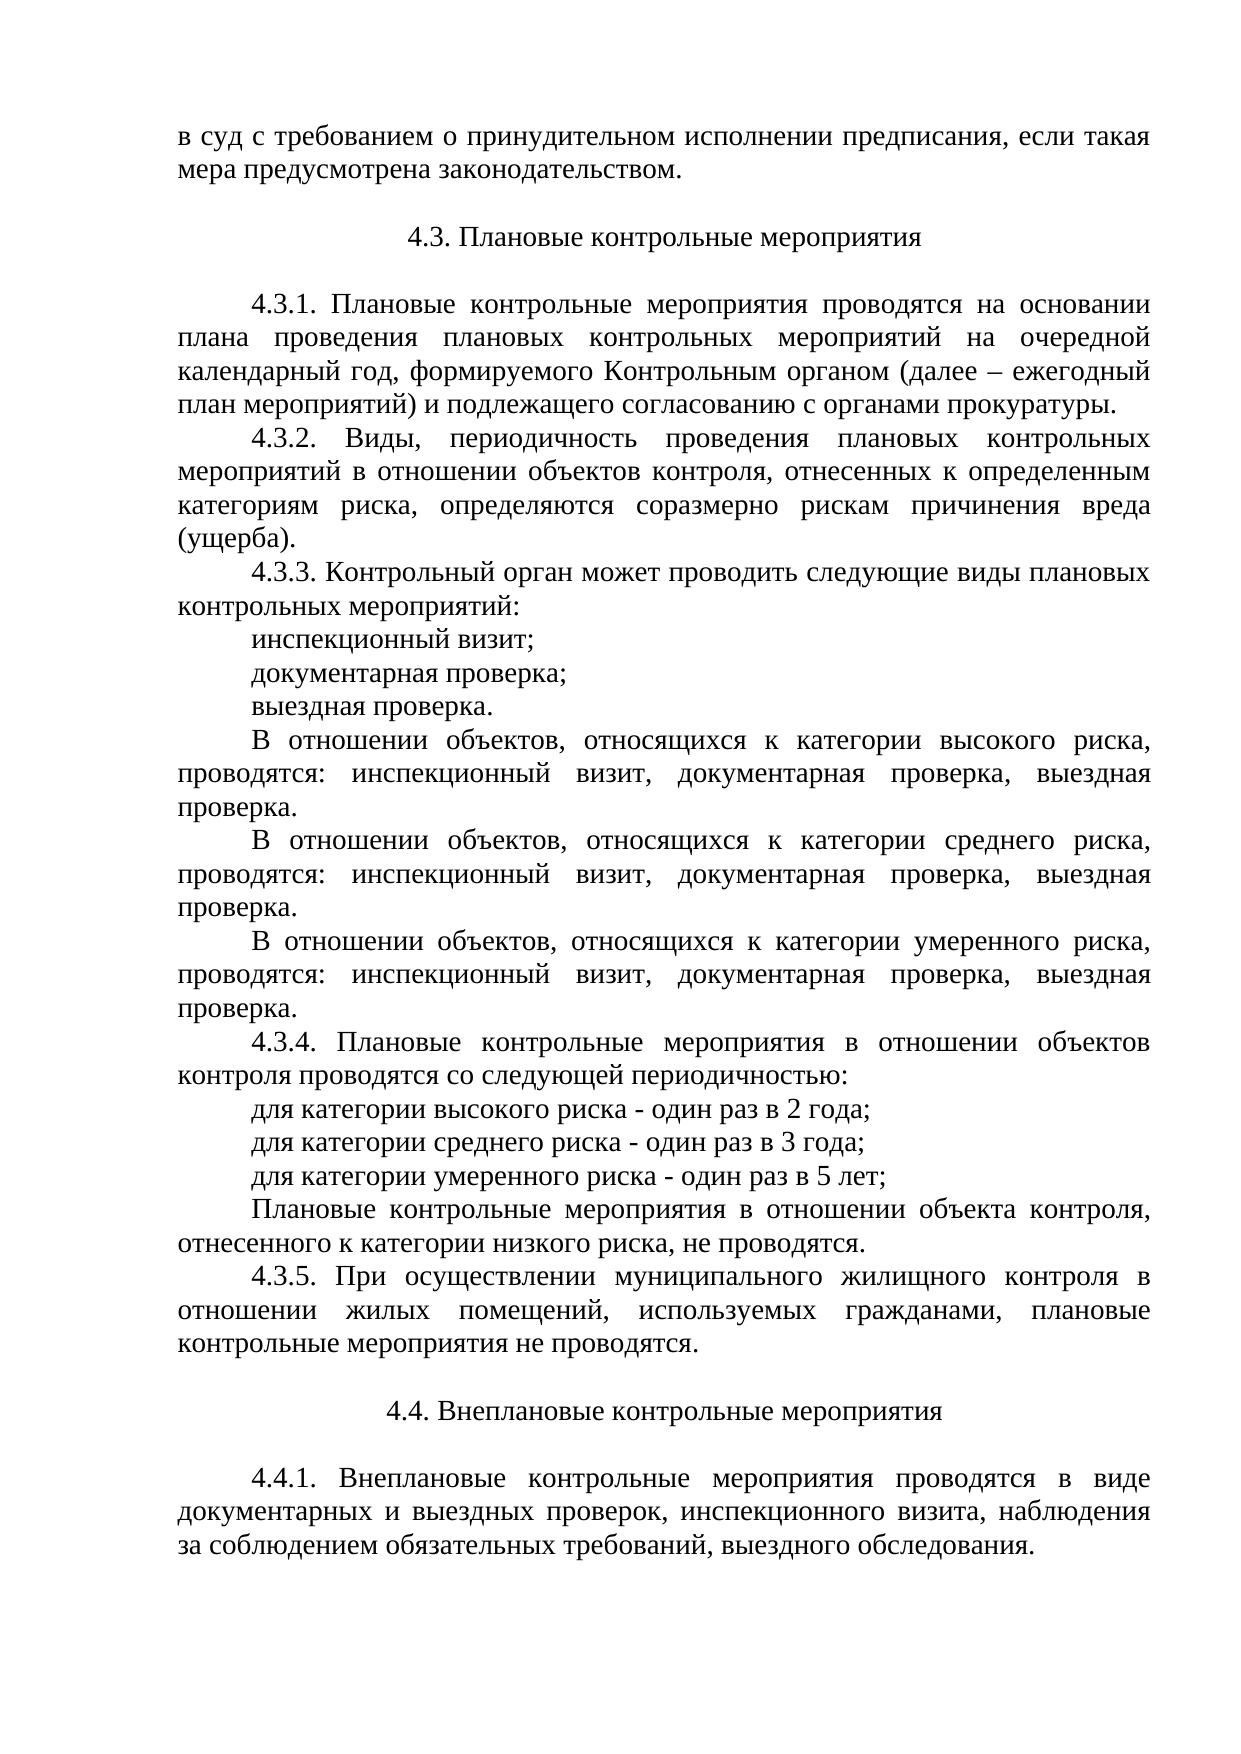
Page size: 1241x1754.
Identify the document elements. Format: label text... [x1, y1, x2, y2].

text для категории умеренного риска - один раз в 5 лет; [177, 1158, 1152, 1191]
text 4.3.4. Плановые контрольные мероприятия в отношении объектов контроля проводятся со следующей периодичностью: [177, 1024, 1152, 1091]
list документарная проверка; [177, 655, 1152, 688]
list 4.3.5. При осуществлении муниципального жилищного контроля в отношении жилых помещений, используемых гражданами, плановые контрольные мероприятия не проводятся. [177, 1258, 1152, 1359]
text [177, 118, 1152, 185]
list В отношении объектов, относящихся к категории среднего риска, проводятся: инспекционный визит, документарная проверка, выездная проверка. [177, 822, 1152, 923]
list 4.4.1. Внеплановые контрольные мероприятия проводятся в виде документарных и выездных проверок, инспекционного визита, наблюдения за соблюдением обязательных требований, выездного обследования. [177, 1460, 1152, 1560]
list 4.3.1. Плановые контрольные мероприятия проводятся на основании плана проведения плановых контрольных мероприятий на очередной календарный год, формируемого Контрольным органом (далее – ежегодный план мероприятий) и подлежащего согласованию с органами прокуратуры. [177, 286, 1152, 420]
list Плановые контрольные мероприятия в отношении объекта контроля, отнесенного к категории низкого риска, не проводятся. [177, 1191, 1152, 1258]
list выездная проверка. [177, 688, 1152, 722]
list 4.3.2. Виды, периодичность проведения плановых контрольных мероприятий в отношении объектов контроля, отнесенных к определенным категориям риска, определяются соразмерно рискам причинения вреда (ущерба). [177, 420, 1152, 554]
list В отношении объектов, относящихся к категории умеренного риска, проводятся: инспекционный визит, документарная проверка, выездная проверка. [177, 923, 1152, 1024]
list 4.3.3. Контрольный орган может проводить следующие виды плановых контрольных мероприятий: [177, 554, 1152, 621]
list В отношении объектов, относящихся к категории высокого риска, проводятся: инспекционный визит, документарная проверка, выездная проверка. [177, 722, 1152, 822]
text для категории высокого риска - один раз в 2 года; [177, 1091, 1152, 1124]
text для категории среднего риска - один раз в 3 года; [177, 1124, 1152, 1158]
list 4.4. Внеплановые контрольные мероприятия [177, 1393, 1152, 1426]
list инспекционный визит; [177, 621, 1152, 655]
list 4.3. Плановые контрольные мероприятия [177, 219, 1152, 252]
